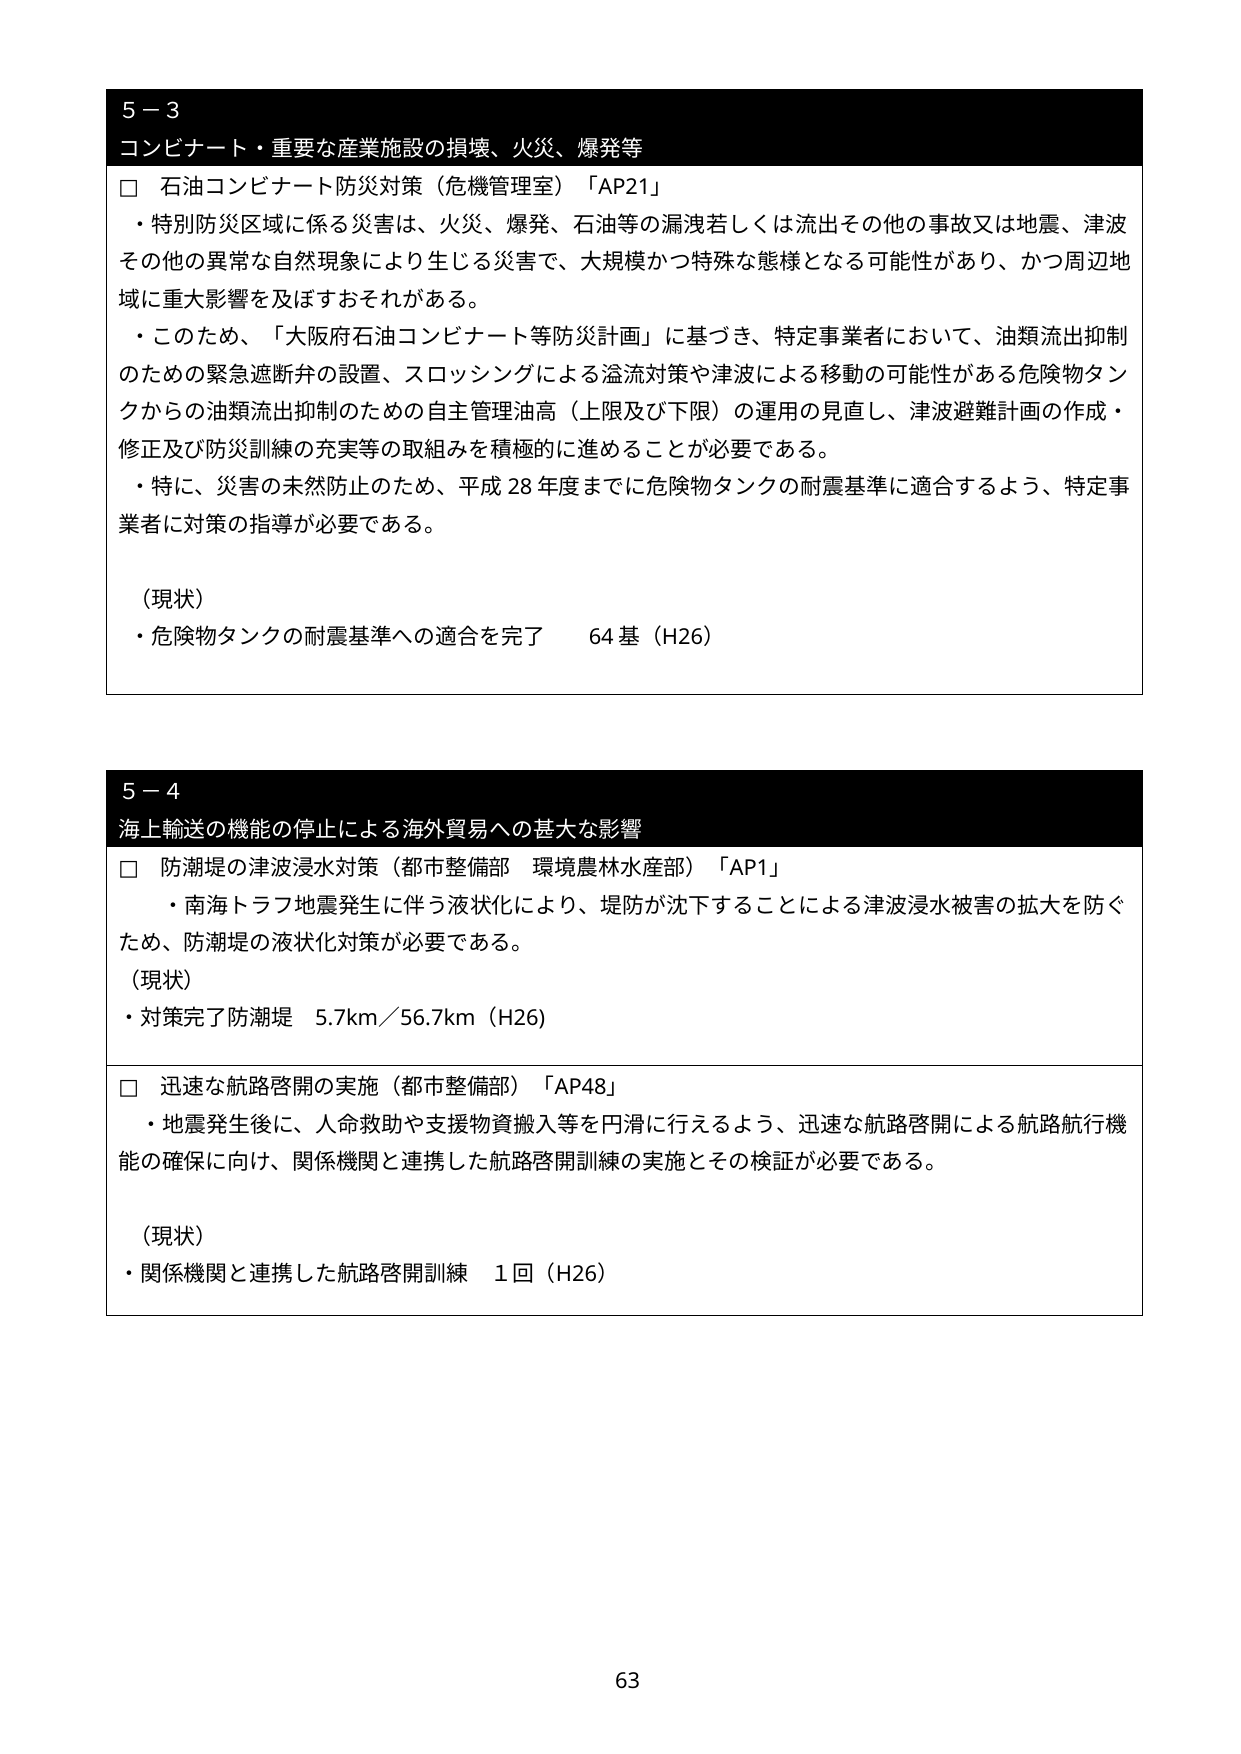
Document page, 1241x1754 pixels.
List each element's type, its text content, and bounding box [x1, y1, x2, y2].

table_cell ５－３ コンビナート・重要な産業施設の損壊、火災、爆発等 [107, 90, 1142, 165]
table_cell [107, 166, 1142, 694]
table_header ５－４ 海上輸送の機能の停止による海外貿易への甚大な影響 [107, 771, 1142, 846]
table_cell □ 迅速な航路啓開の実施（都市整備部）「AP48」 ・地震発生後に、人命救助や支援物資搬入等を円滑に行えるよう、迅速な航路啓開による航路航行機能の確保に向け、関係機関と連携した航路啓開訓練の実施とその検証が必要である。 （現状） ・関係機関と連携した航路啓開訓練 １回（H26） [107, 1066, 1142, 1315]
table_cell □ 防潮堤の津波浸水対策（都市整備部 環境農林水産部）「AP1」 ・南海トラフ地震発生に伴う液状化により、堤防が沈下することによる津波浸水被害の拡大を防ぐため、防潮堤の液状化対策が必要である。 （現状） ・対策完了防潮堤 5.7km／56.7km（H26) [107, 847, 1142, 1065]
